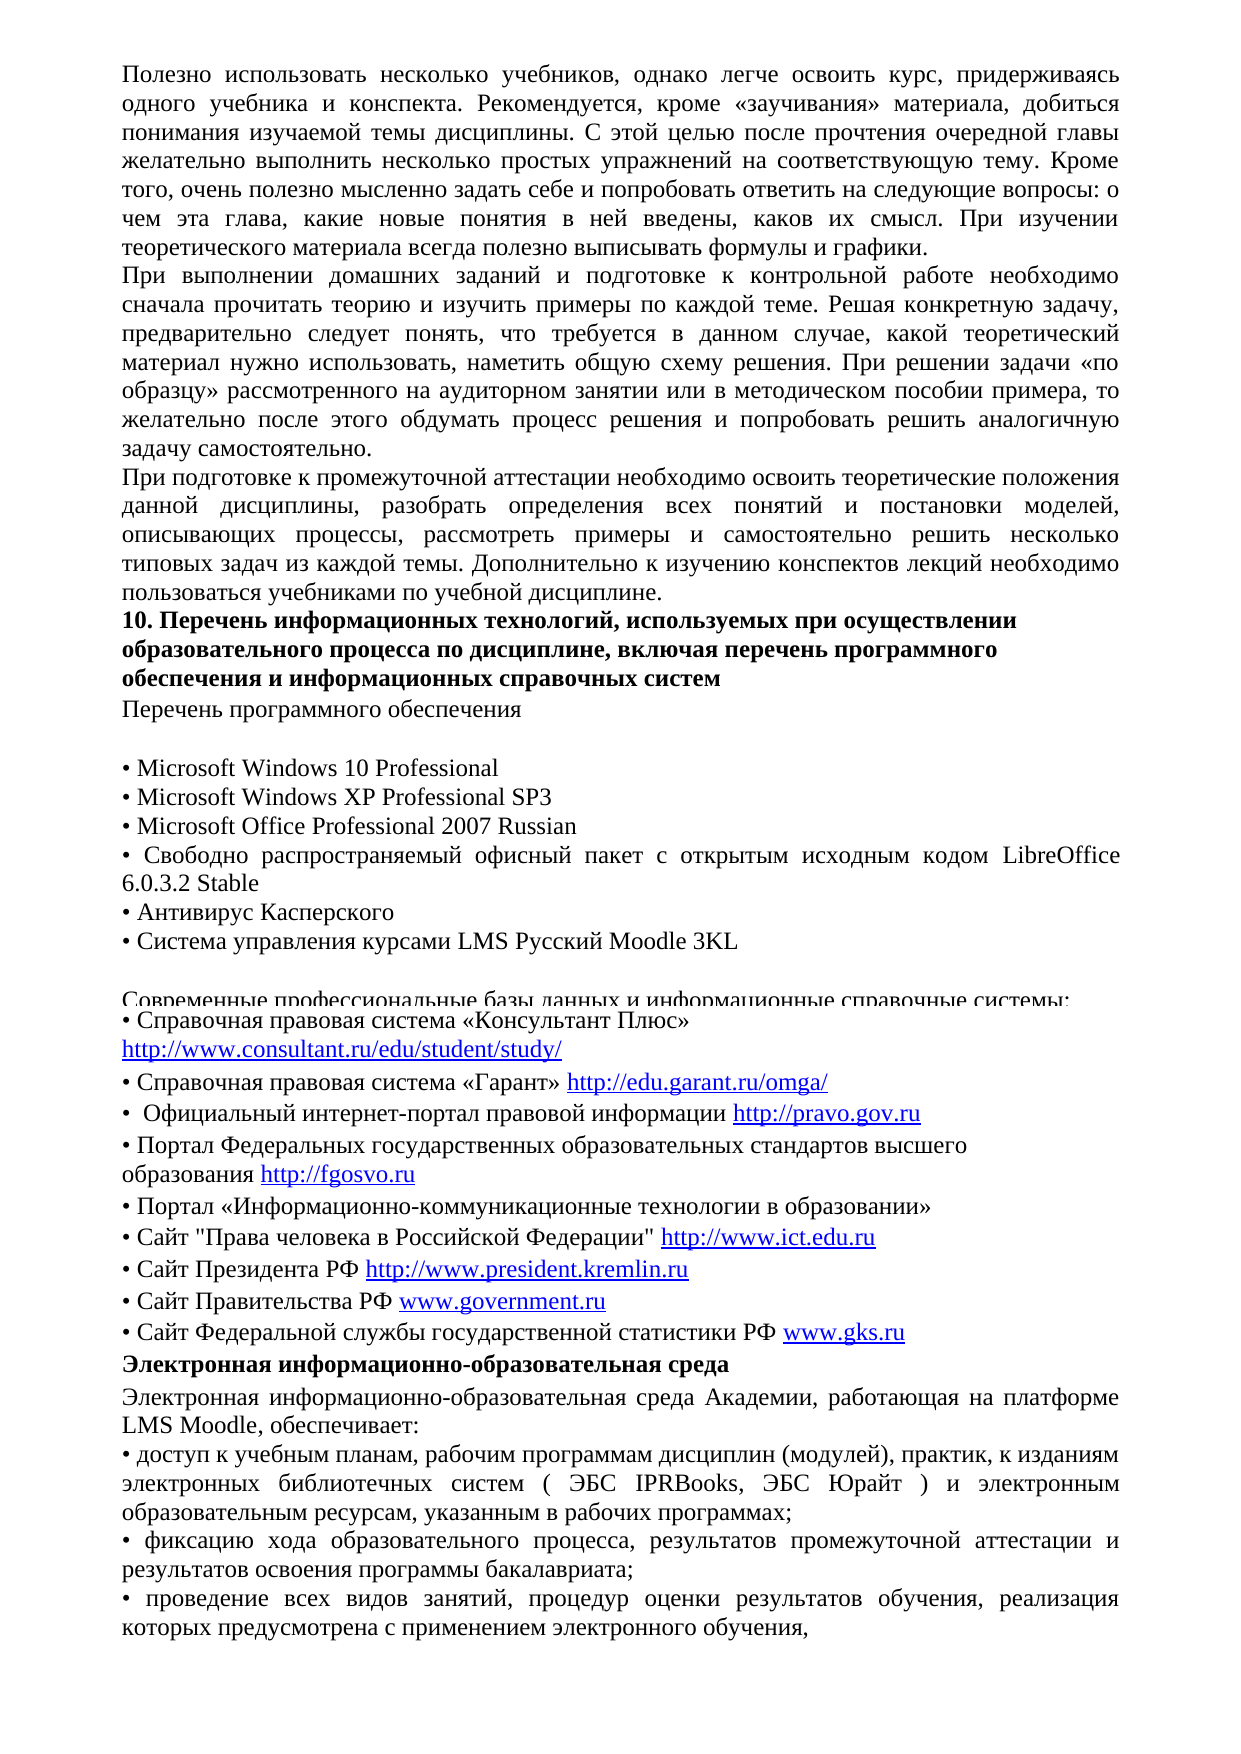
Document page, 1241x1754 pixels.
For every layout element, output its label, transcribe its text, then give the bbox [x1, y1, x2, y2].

table_cell • Сайт Президента РФ http://www.president.kremlin.ru [118, 1254, 1124, 1286]
table_cell • Справочная правовая система «Консультант Плюс» http://www.consultant.ru/edu/student/study/ [118, 1006, 1124, 1067]
table_cell Электронная информационно-образовательная среда Академии, работающая на платформе LMS Moodle, обеспечивает: • доступ к учебным планам, рабочим программам дисциплин (модулей), практик, к изданиям электронных библиотечных систем ( ЭБС IPRBooks, ЭБС Юрайт ) и электронным образовательным ресурсам, указанным в рабочих программах; • фиксацию хода образовательного процесса, результатов промежуточной аттестации и результатов освоения программы бакалавриата; • проведение всех видов занятий, процедур оценки результатов обучения, реализация которых предусмотрена с применением электронного обучения, [118, 1382, 1124, 1662]
table_cell Электронная информационно-образовательная среда [118, 1349, 1124, 1382]
table_cell • Сайт "Права человека в Российской Федерации" http://www.ict.edu.ru [118, 1223, 1124, 1254]
table_cell Перечень программного обеспечения • Microsoft Windows 10 Professional • Microsoft Windows XP Professional SP3 • Microsoft Office Professional 2007 Russian • Cвободно распространяемый офисный пакет с открытым исходным кодом LibreOffice 6.0.3.2 Stable • Антивирус Касперского • Cистема управления курсами LMS Русский Moodle 3KL Современные профессиональные базы данных и информационные справочные системы: [118, 694, 1124, 1006]
table_cell • Официальный интернет-портал правовой информации http://pravo.gov.ru [118, 1098, 1124, 1130]
table_cell 10. Перечень информационных технологий, используемых при осуществлении образовательного процесса по дисциплине, включая перечень программного обеспечения и информационных справочных систем [118, 605, 1124, 694]
table_cell • Справочная правовая система «Гарант» http://edu.garant.ru/omga/ [118, 1067, 1124, 1098]
table_cell • Сайт Правительства РФ www.government.ru [118, 1286, 1124, 1317]
table_cell • Сайт Федеральной службы государственной статистики РФ www.gks.ru [118, 1318, 1124, 1349]
table_cell • Портал «Информационно-коммуникационные технологии в образовании» [118, 1191, 1124, 1222]
table_cell • Портал Федеральных государственных образовательных стандартов высшего образования http://fgosvo.ru [118, 1130, 1124, 1191]
table_header Полезно использовать несколько учебников, однако легче освоить курс, придерживаясь одного учебника и конспекта. Рекомендуется, кроме «заучивания» материала, добиться понимания изучаемой темы дисциплины. С этой целью после прочтения очередной главы желательно выполнить несколько простых упражнений на соответствующую тему. Кроме того, очень полезно мысленно задать себе и попробовать ответить на следующие вопросы: о чем эта глава, какие новые понятия в ней введены, каков их смысл. При изучении теоретического материала всегда полезно выписывать формулы и графики. При выполнении домашних заданий и подготовке к контрольной работе необходимо сначала прочитать теорию и изучить примеры по каждой теме. Решая конкретную задачу, предварительно следует понять, что требуется в данном случае, какой теоретический материал нужно использовать, наметить общую схему решения. При решении задачи «по образцу» рассмотренного на аудиторном занятии или в методическом пособии примера, то желательно после этого обдумать процесс решения и попробовать решить аналогичную задачу самостоятельно. При подготовке к промежуточной аттестации необходимо освоить теоретические положения данной дисциплины, разобрать определения всех понятий и постановки моделей, описывающих процессы, рассмотреть примеры и самостоятельно решить несколько типовых задач из каждой темы. Дополнительно к изучению конспектов лекций необходимо пользоваться учебниками по учебной дисциплине. [118, 59, 1124, 605]
